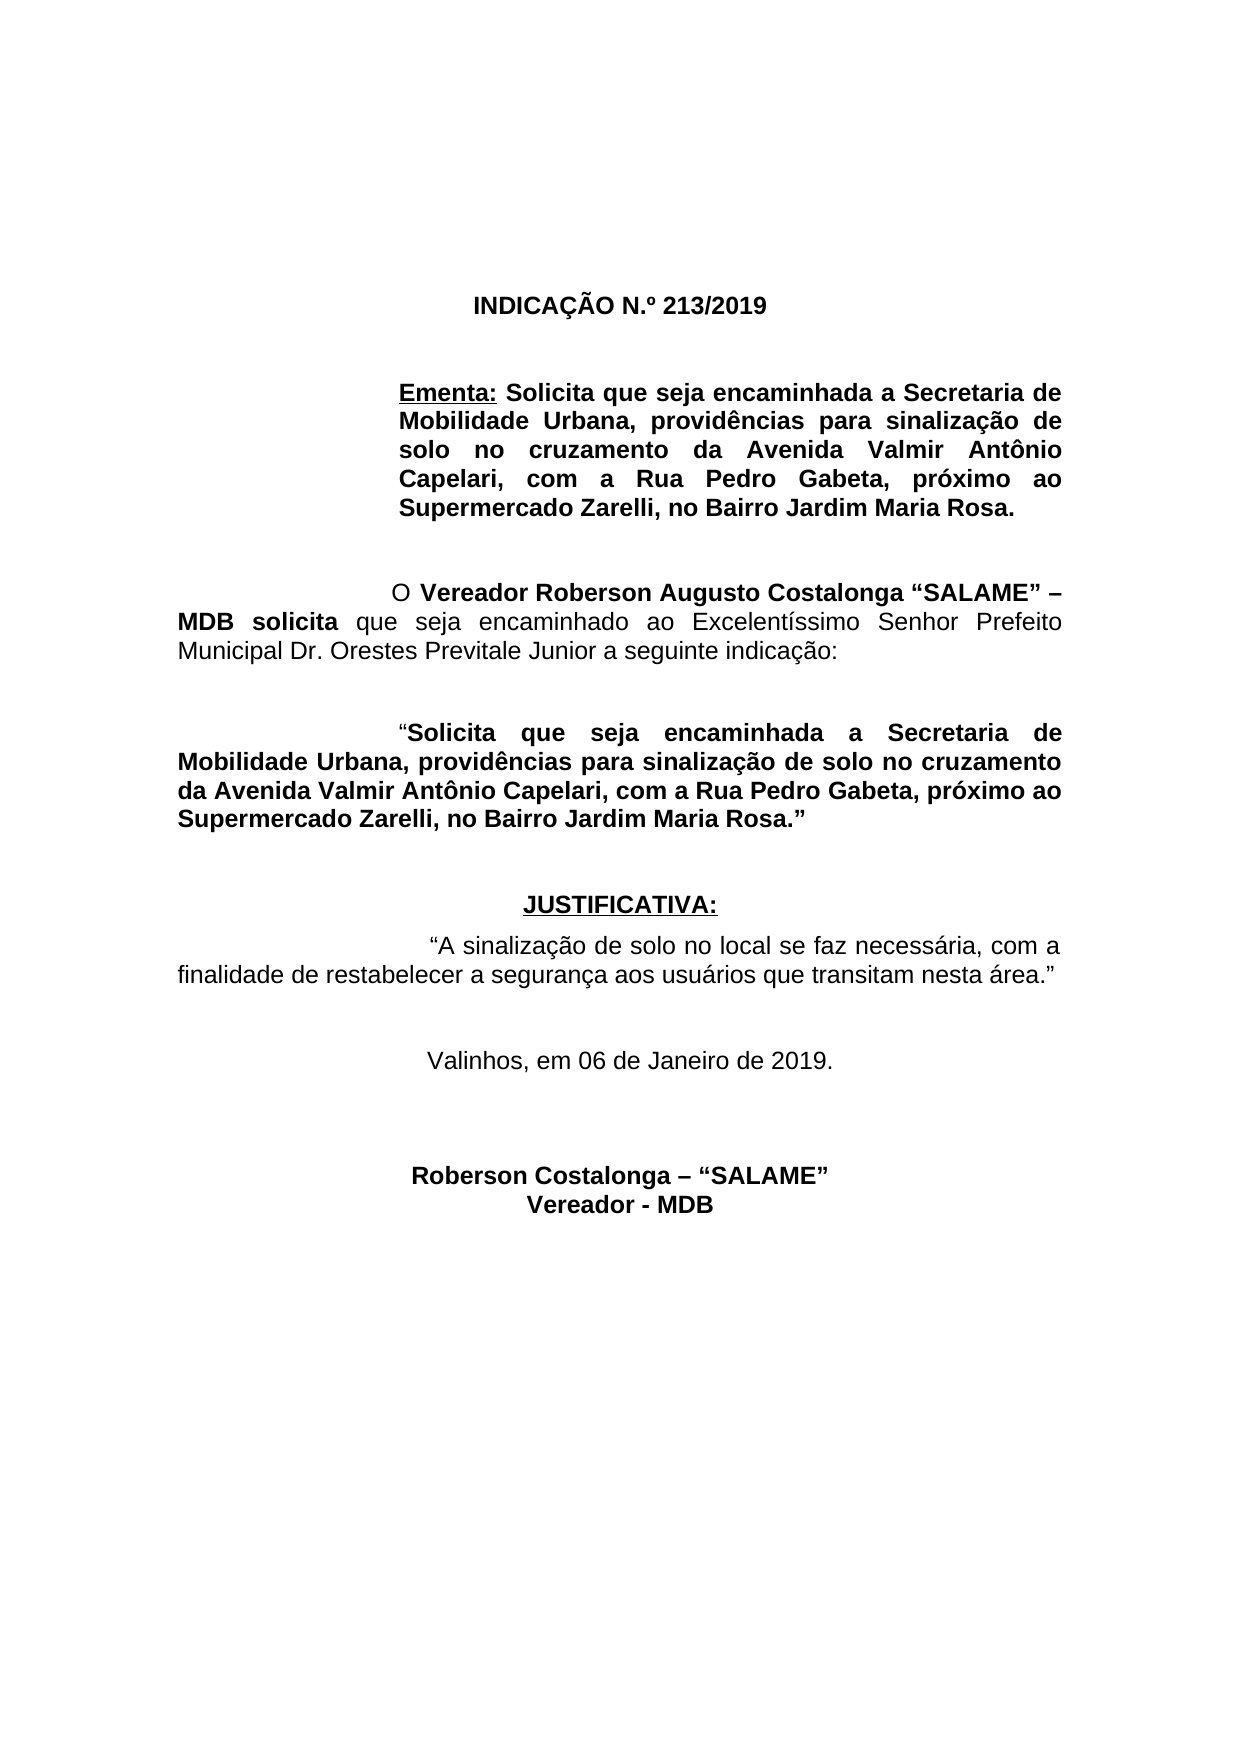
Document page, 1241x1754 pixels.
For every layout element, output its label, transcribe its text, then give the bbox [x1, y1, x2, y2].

text “Solicita que seja encaminhada a Secretaria de Mobilidade Urbana, providências para sinalização de solo no cruzamento da Avenida Valmir Antônio Capelari, com a Rua Pedro Gabeta, próximo ao Supermercado Zarelli, no Bairro Jardim Maria Rosa.” [177, 718, 1063, 833]
text JUSTIFICATIVA: [177, 890, 1063, 919]
text Valinhos, em 06 de Janeiro de 2019. [177, 1046, 1063, 1075]
text O Vereador Roberson Augusto Costalonga “SALAME” – MDB solicita que seja encaminhado ao Excelentíssimo Senhor Prefeito Municipal Dr. Orestes Previtale Junior a seguinte indicação: [177, 578, 1063, 664]
text Ementa: Solicita que seja encaminhada a Secretaria de Mobilidade Urbana, providências para sinalização de solo no cruzamento da Avenida Valmir Antônio Capelari, com a Rua Pedro Gabeta, próximo ao Supermercado Zarelli, no Bairro Jardim Maria Rosa. [398, 378, 1063, 521]
text Vereador - MDB [177, 1190, 1063, 1219]
text INDICAÇÃO N.º 213/2019 [177, 291, 1063, 320]
text Roberson Costalonga – “SALAME” [177, 1161, 1063, 1190]
text “A sinalização de solo no local se faz necessária, com a finalidade de restabelecer a segurança aos usuários que transitam nesta área.” [177, 931, 1063, 989]
